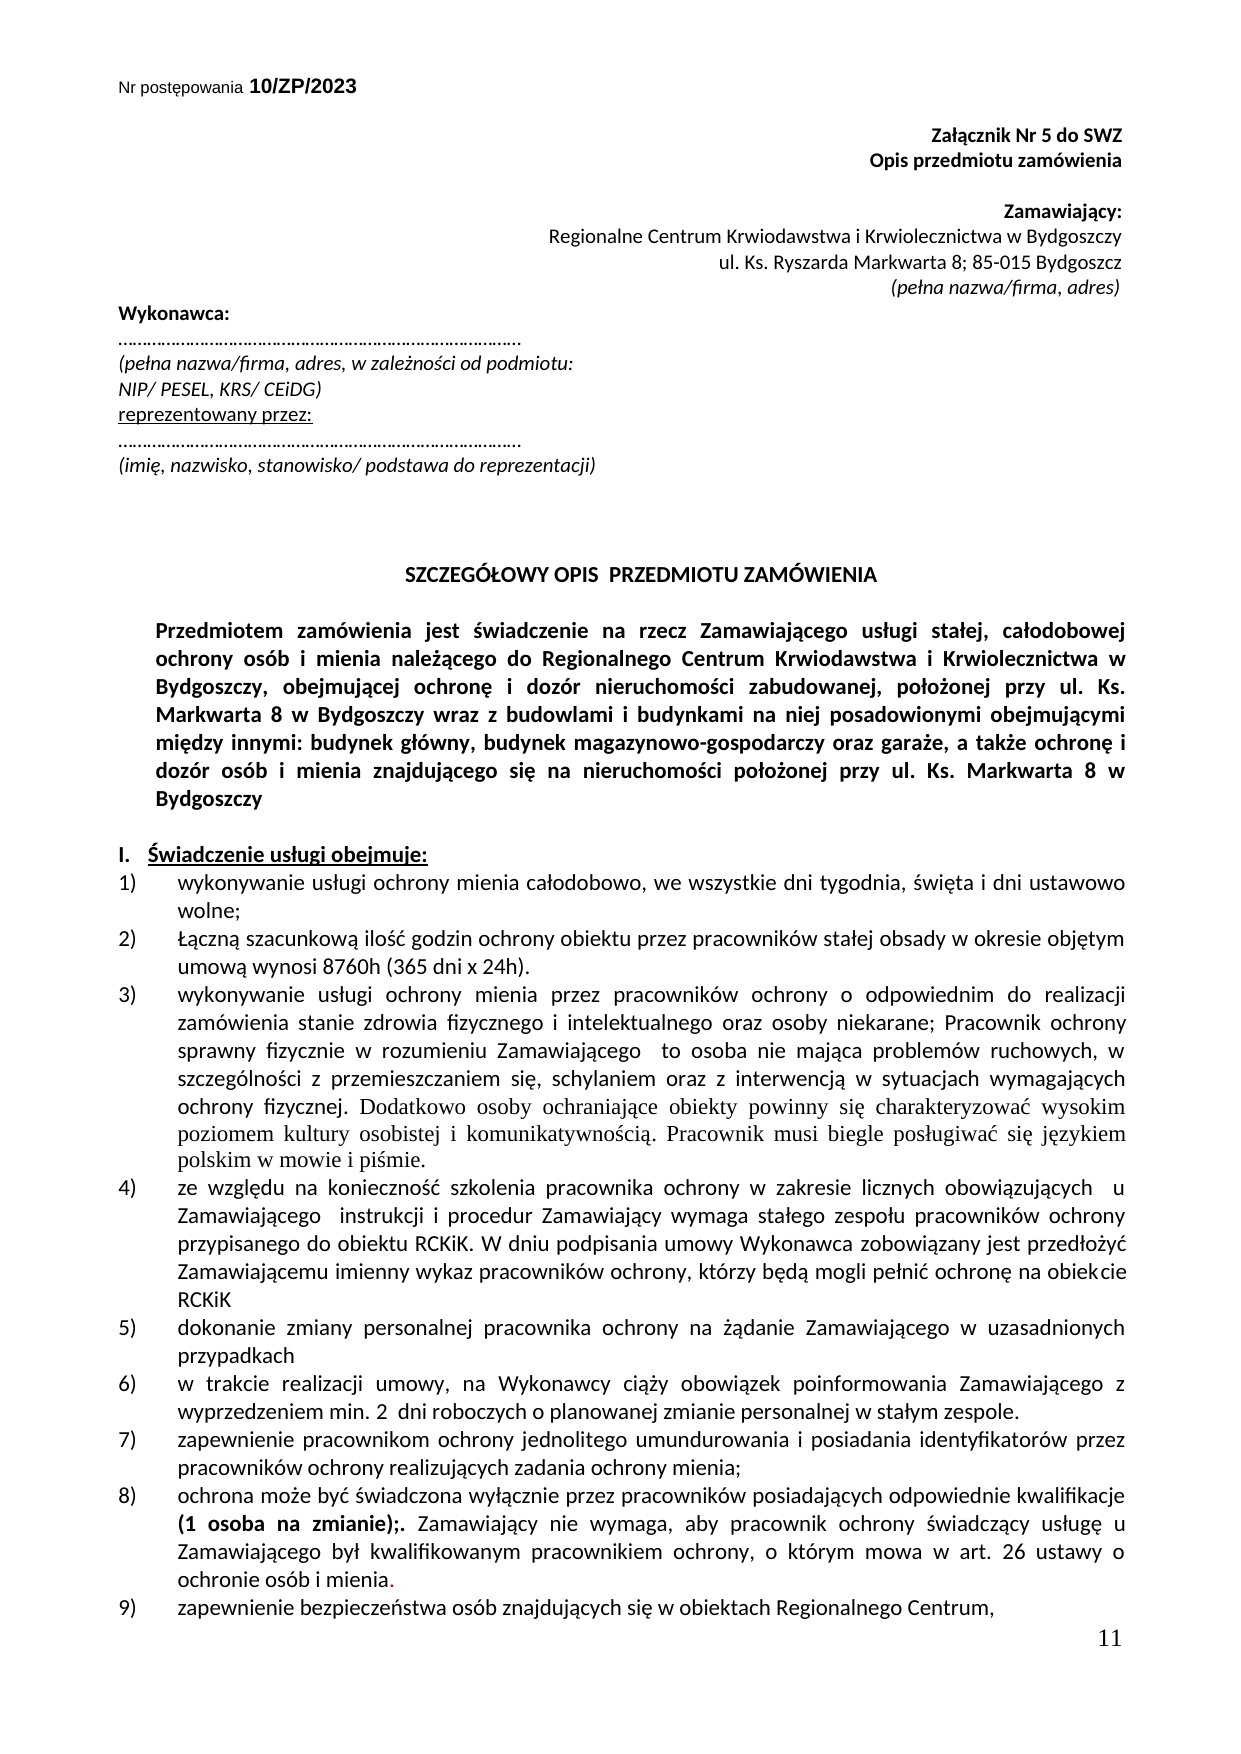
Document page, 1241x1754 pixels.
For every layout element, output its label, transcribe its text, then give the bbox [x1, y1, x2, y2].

text (pełna nazwa/firma, adres, w zależności od podmiotu: NIP/ PESEL, KRS/ CEiDG) [118, 351, 1122, 401]
list Łączną szacunkową ilość godzin ochrony obiektu przez pracowników stałej obsady w okresie objętym umową wynosi 8760h (365 dni x 24h). [118, 924, 1127, 980]
list ze względu na konieczność szkolenia pracownika ochrony w zakresie licznych obowiązujących u Zamawiającego instrukcji i procedur Zamawiający wymaga stałego zespołu pracowników ochrony przypisanego do obiektu RCKiK. W dniu podpisania umowy Wykonawca zobowiązany jest przedłożyć Zamawiającemu imienny wykaz pracowników ochrony, którzy będą mogli pełnić ochronę na obiekcie RCKiK [118, 1173, 1127, 1313]
text Opis przedmiotu zamówienia [118, 147, 1122, 173]
text Zamawiający: [118, 198, 1122, 223]
list Świadczenie usługi obejmuje: [118, 840, 1127, 868]
text (pełna nazwa/firma, adres) [118, 274, 1122, 300]
text reprezentowany przez: [118, 401, 1122, 427]
text Przedmiotem zamówienia jest świadczenie na rzecz Zamawiającego usługi stałej, całodobowej ochrony osób i mienia należącego do Regionalnego Centrum Krwiodawstwa i Krwiolecznictwa w Bydgoszczy, obejmującej ochronę i dozór nieruchomości zabudowanej, położonej przy ul. Ks. Markwarta 8 w Bydgoszczy wraz z budowlami i budynkami na niej posadowionymi obejmującymi między innymi: budynek główny, budynek magazynowo-gospodarczy oraz garaże, a także ochronę i dozór osób i mienia znajdującego się na nieruchomości położonej przy ul. Ks. Markwarta 8 w Bydgoszczy [155, 616, 1127, 812]
text Załącznik Nr 5 do SWZ [118, 122, 1122, 147]
list ochrona może być świadczona wyłącznie przez pracowników posiadających odpowiednie kwalifikacje (1 osoba na zmianie);. Zamawiający nie wymaga, aby pracownik ochrony świadczący usługę u Zamawiającego był kwalifikowanym pracownikiem ochrony, o którym mowa w art. 26 ustawy o ochronie osób i mienia. [118, 1481, 1127, 1593]
text Regionalne Centrum Krwiodawstwa i Krwiolecznictwa w Bydgoszczy [118, 223, 1122, 249]
text (imię, nazwisko, stanowisko/ podstawa do reprezentacji) [118, 452, 1122, 478]
text ………………………………………………………………………… [118, 427, 1122, 452]
text ul. Ks. Ryszarda Markwarta 8; 85-015 Bydgoszcz [118, 249, 1122, 274]
text ………………………………………………………………………… [118, 325, 1122, 351]
list dokonanie zmiany personalnej pracownika ochrony na żądanie Zamawiającego w uzasadnionych przypadkach [118, 1313, 1127, 1369]
text Wykonawca: [118, 300, 1122, 325]
list wykonywanie usługi ochrony mienia całodobowo, we wszystkie dni tygodnia, święta i dni ustawowo wolne; [118, 868, 1127, 924]
list zapewnienie bezpieczeństwa osób znajdujących się w obiektach Regionalnego Centrum, [118, 1593, 1127, 1621]
list w trakcie realizacji umowy, na Wykonawcy ciąży obowiązek poinformowania Zamawiającego z wyprzedzeniem min. 2 dni roboczych o planowanej zmianie personalnej w stałym zespole. [118, 1369, 1127, 1425]
text SZCZEGÓŁOWY OPIS PRZEDMIOTU ZAMÓWIENIA [155, 560, 1127, 588]
list wykonywanie usługi ochrony mienia przez pracowników ochrony o odpowiednim do realizacji zamówienia stanie zdrowia fizycznego i intelektualnego oraz osoby niekarane; Pracownik ochrony sprawny fizycznie w rozumieniu Zamawiającego to osoba nie mająca problemów ruchowych, w szczególności z przemieszczaniem się, schylaniem oraz z interwencją w sytuacjach wymagających ochrony fizycznej. Dodatkowo osoby ochraniające obiekty powinny się charakteryzować wysokim poziomem kultury osobistej i komunikatywnością. Pracownik musi biegle posługiwać się językiem polskim w mowie i piśmie. [118, 980, 1127, 1173]
list zapewnienie pracownikom ochrony jednolitego umundurowania i posiadania identyfikatorów przez pracowników ochrony realizujących zadania ochrony mienia; [118, 1425, 1127, 1481]
